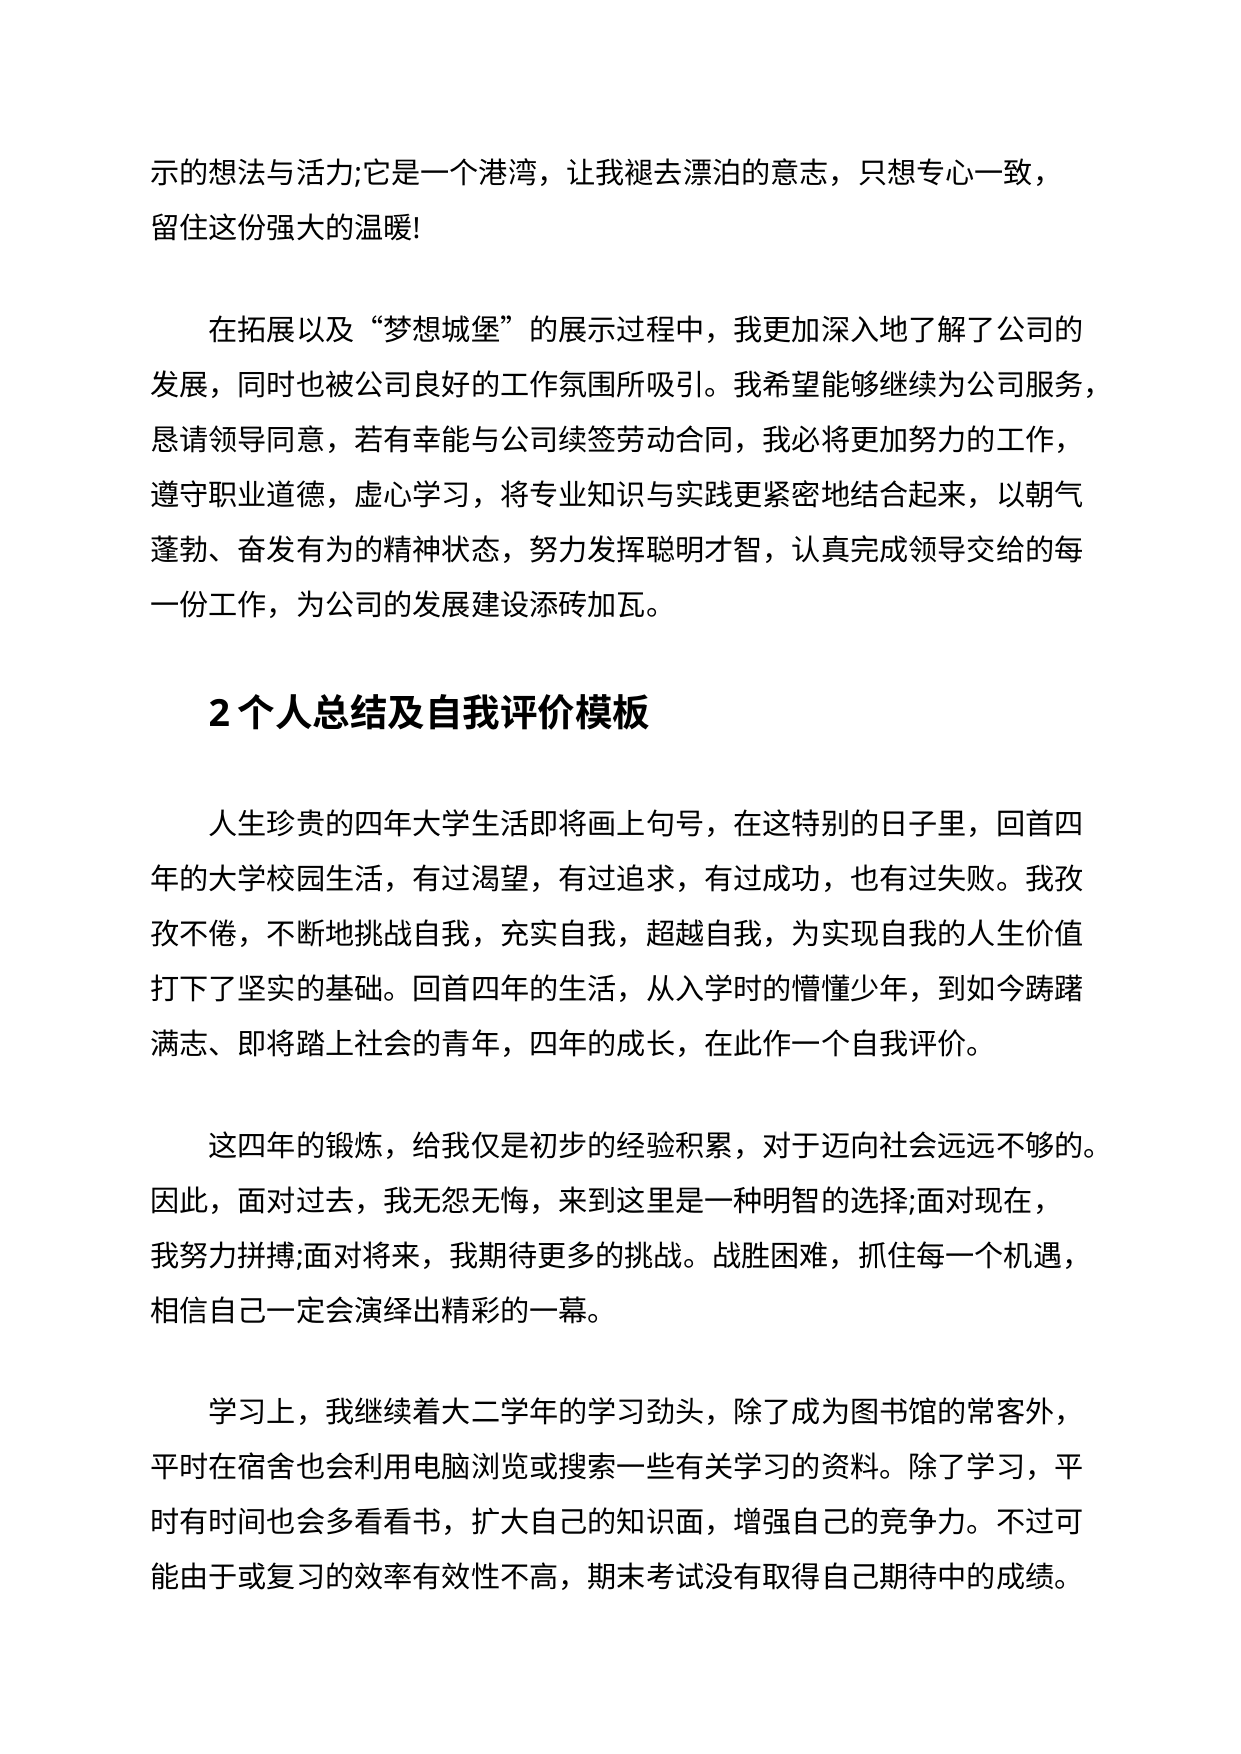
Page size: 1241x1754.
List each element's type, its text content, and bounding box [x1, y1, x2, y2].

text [150, 1389, 1090, 1596]
text 2个人总结及自我评价模板 [150, 683, 1090, 738]
text 人生珍贵的四年大学生活即将画上句号，在这特别的日子里，回首四年的大学校园生活，有过渴望，有过追求，有过成功，也有过失败。我孜孜不倦，不断地挑战自我，充实自我，超越自我，为实现自我的人生价值打下了坚实的基础。回首四年的生活，从入学时的懵懂少年，到如今踌躇满志、即将踏上社会的青年，四年的成长，在此作一个自我评价。 [150, 801, 1090, 1063]
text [150, 150, 1090, 247]
text 这四年的锻炼，给我仅是初步的经验积累，对于迈向社会远远不够的。因此，面对过去，我无怨无悔，来到这里是一种明智的选择;面对现在，我努力拼搏;面对将来，我期待更多的挑战。战胜困难，抓住每一个机遇，相信自己一定会演绎出精彩的一幕。 [150, 1122, 1090, 1329]
text 在拓展以及“梦想城堡”的展示过程中，我更加深入地了解了公司的发展，同时也被公司良好的工作氛围所吸引。我希望能够继续为公司服务，恳请领导同意，若有幸能与公司续签劳动合同，我必将更加努力的工作，遵守职业道德，虚心学习，将专业知识与实践更紧密地结合起来，以朝气蓬勃、奋发有为的精神状态，努力发挥聪明才智，认真完成领导交给的每一份工作，为公司的发展建设添砖加瓦。 [150, 307, 1090, 624]
